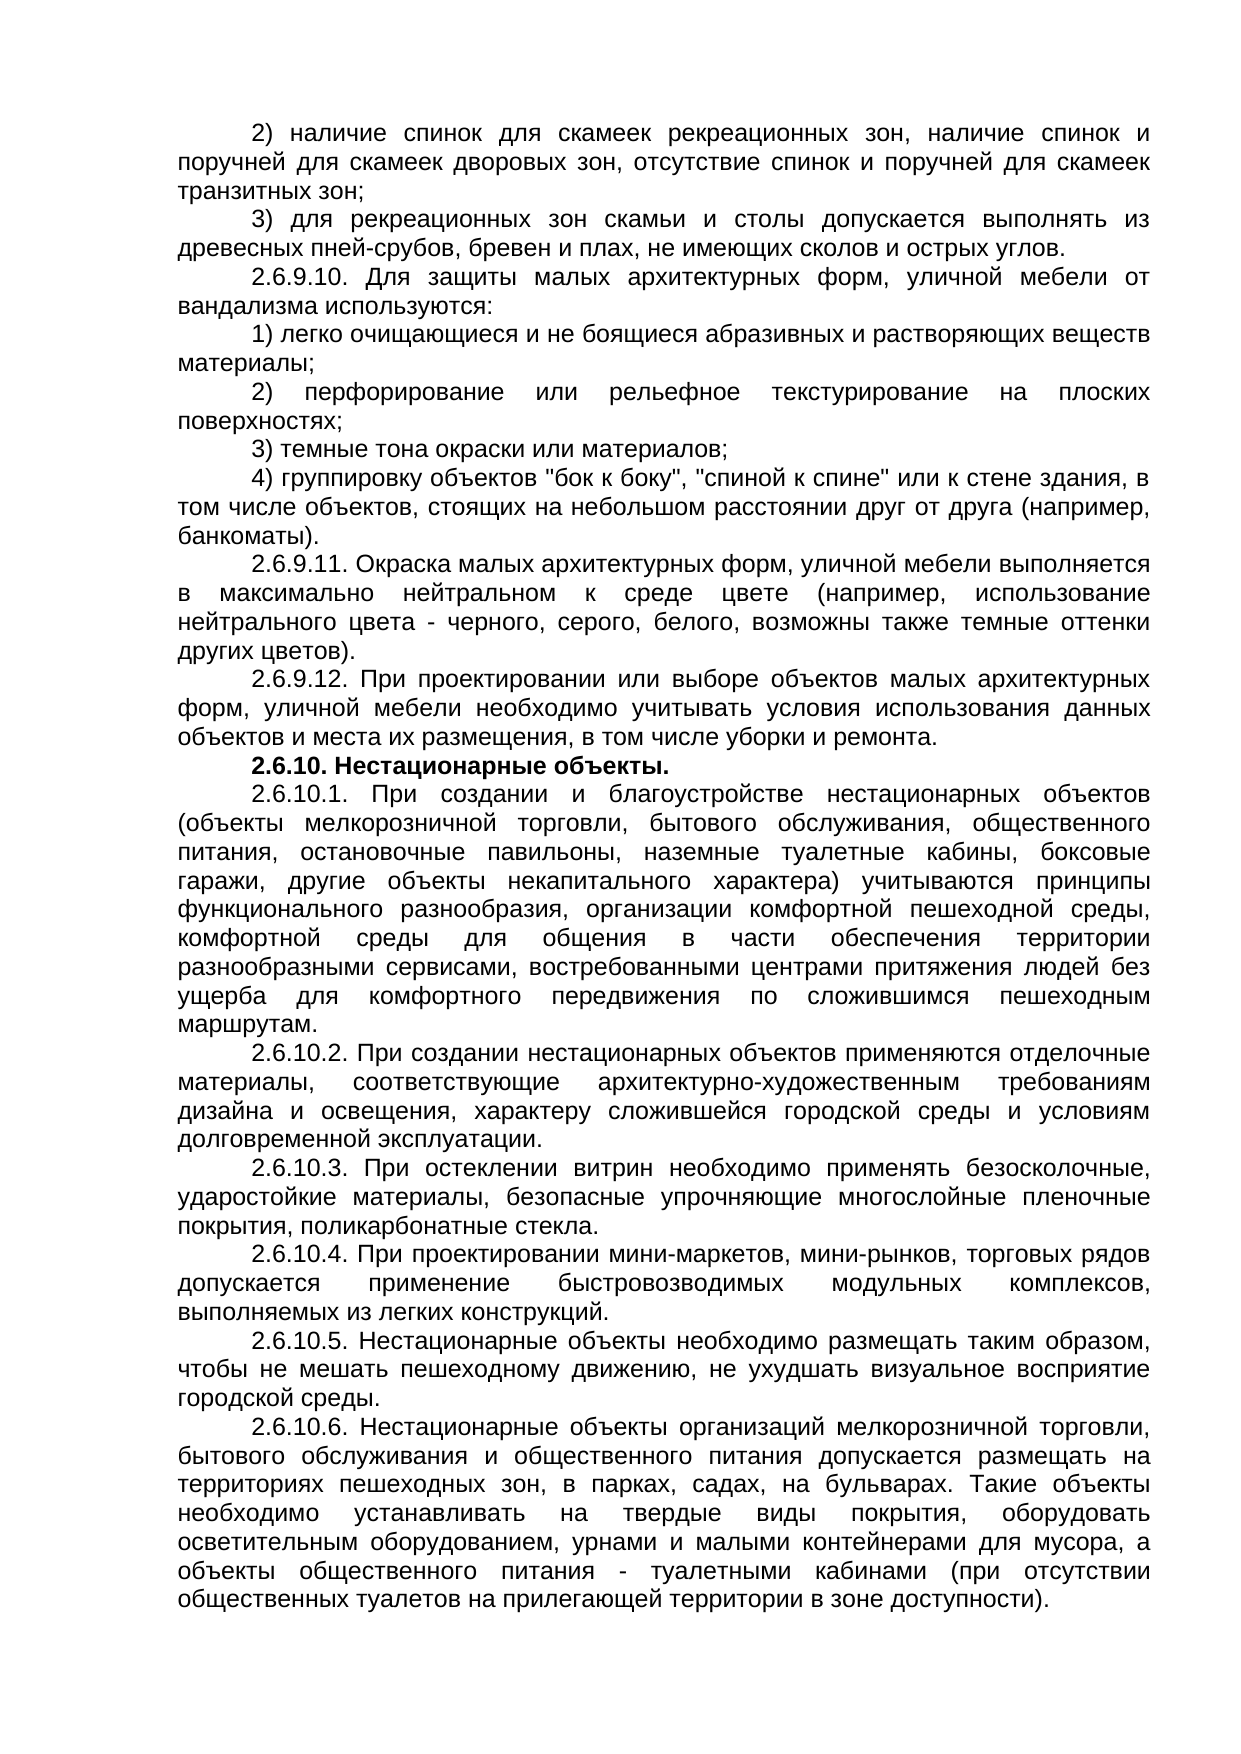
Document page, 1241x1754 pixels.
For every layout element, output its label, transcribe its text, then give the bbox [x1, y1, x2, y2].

text 2.6.10. Нестационарные объекты. [177, 751, 1152, 779]
text 2.6.10.2. При создании нестационарных объектов применяются отделочные материалы, соответствующие архитектурно-художественным требованиям дизайна и освещения, характеру сложившейся городской среды и условиям долговременной эксплуатации. [177, 1038, 1152, 1153]
text 2.6.9.11. Окраска малых архитектурных форм, уличной мебели выполняется в максимально нейтральном к среде цвете (например, использование нейтрального цвета - черного, серого, белого, возможны также темные оттенки других цветов). [177, 549, 1152, 664]
text 2.6.9.10. Для защиты малых архитектурных форм, уличной мебели от вандализма используются: [177, 262, 1152, 319]
text 3) для рекреационных зон скамьи и столы допускается выполнять из древесных пней-срубов, бревен и плах, не имеющих сколов и острых углов. [177, 204, 1152, 262]
text 2.6.10.1. При создании и благоустройстве нестационарных объектов (объекты мелкорозничной торговли, бытового обслуживания, общественного питания, остановочные павильоны, наземные туалетные кабины, боксовые гаражи, другие объекты некапитального характера) учитываются принципы функционального разнообразия, организации комфортной пешеходной среды, комфортной среды для общения в части обеспечения территории разнообразными сервисами, востребованными центрами притяжения людей без ущерба для комфортного передвижения по сложившимся пешеходным маршрутам. [177, 779, 1152, 1038]
text 1) легко очищающиеся и не боящиеся абразивных и растворяющих веществ материалы; [177, 319, 1152, 377]
text 2.6.9.12. При проектировании или выборе объектов малых архитектурных форм, уличной мебели необходимо учитывать условия использования данных объектов и места их размещения, в том числе уборки и ремонта. [177, 664, 1152, 751]
text 3) темные тона окраски или материалов; [177, 434, 1152, 463]
text 2.6.10.6. Нестационарные объекты организаций мелкорозничной торговли, бытового обслуживания и общественного питания допускается размещать на территориях пешеходных зон, в парках, садах, на бульварах. Такие объекты необходимо устанавливать на твердые виды покрытия, оборудовать осветительным оборудованием, урнами и малыми контейнерами для мусора, а объекты общественного питания - туалетными кабинами (при отсутствии общественных туалетов на прилегающей территории в зоне доступности). [177, 1412, 1152, 1613]
text 2) перфорирование или рельефное текстурирование на плоских поверхностях; [177, 377, 1152, 434]
text 2.6.10.3. При остеклении витрин необходимо применять безосколочные, ударостойкие материалы, безопасные упрочняющие многослойные пленочные покрытия, поликарбонатные стекла. [177, 1153, 1152, 1239]
text 2.6.10.4. При проектировании мини-маркетов, мини-рынков, торговых рядов допускается применение быстровозводимых модульных комплексов, выполняемых из легких конструкций. [177, 1239, 1152, 1326]
text 4) группировку объектов "бок к боку", "спиной к спине" или к стене здания, в том числе объектов, стоящих на небольшом расстоянии друг от друга (например, банкоматы). [177, 463, 1152, 549]
text 2.6.10.5. Нестационарные объекты необходимо размещать таким образом, чтобы не мешать пешеходному движению, не ухудшать визуальное восприятие городской среды. [177, 1326, 1152, 1412]
text 2) наличие спинок для скамеек рекреационных зон, наличие спинок и поручней для скамеек дворовых зон, отсутствие спинок и поручней для скамеек транзитных зон; [177, 118, 1152, 204]
